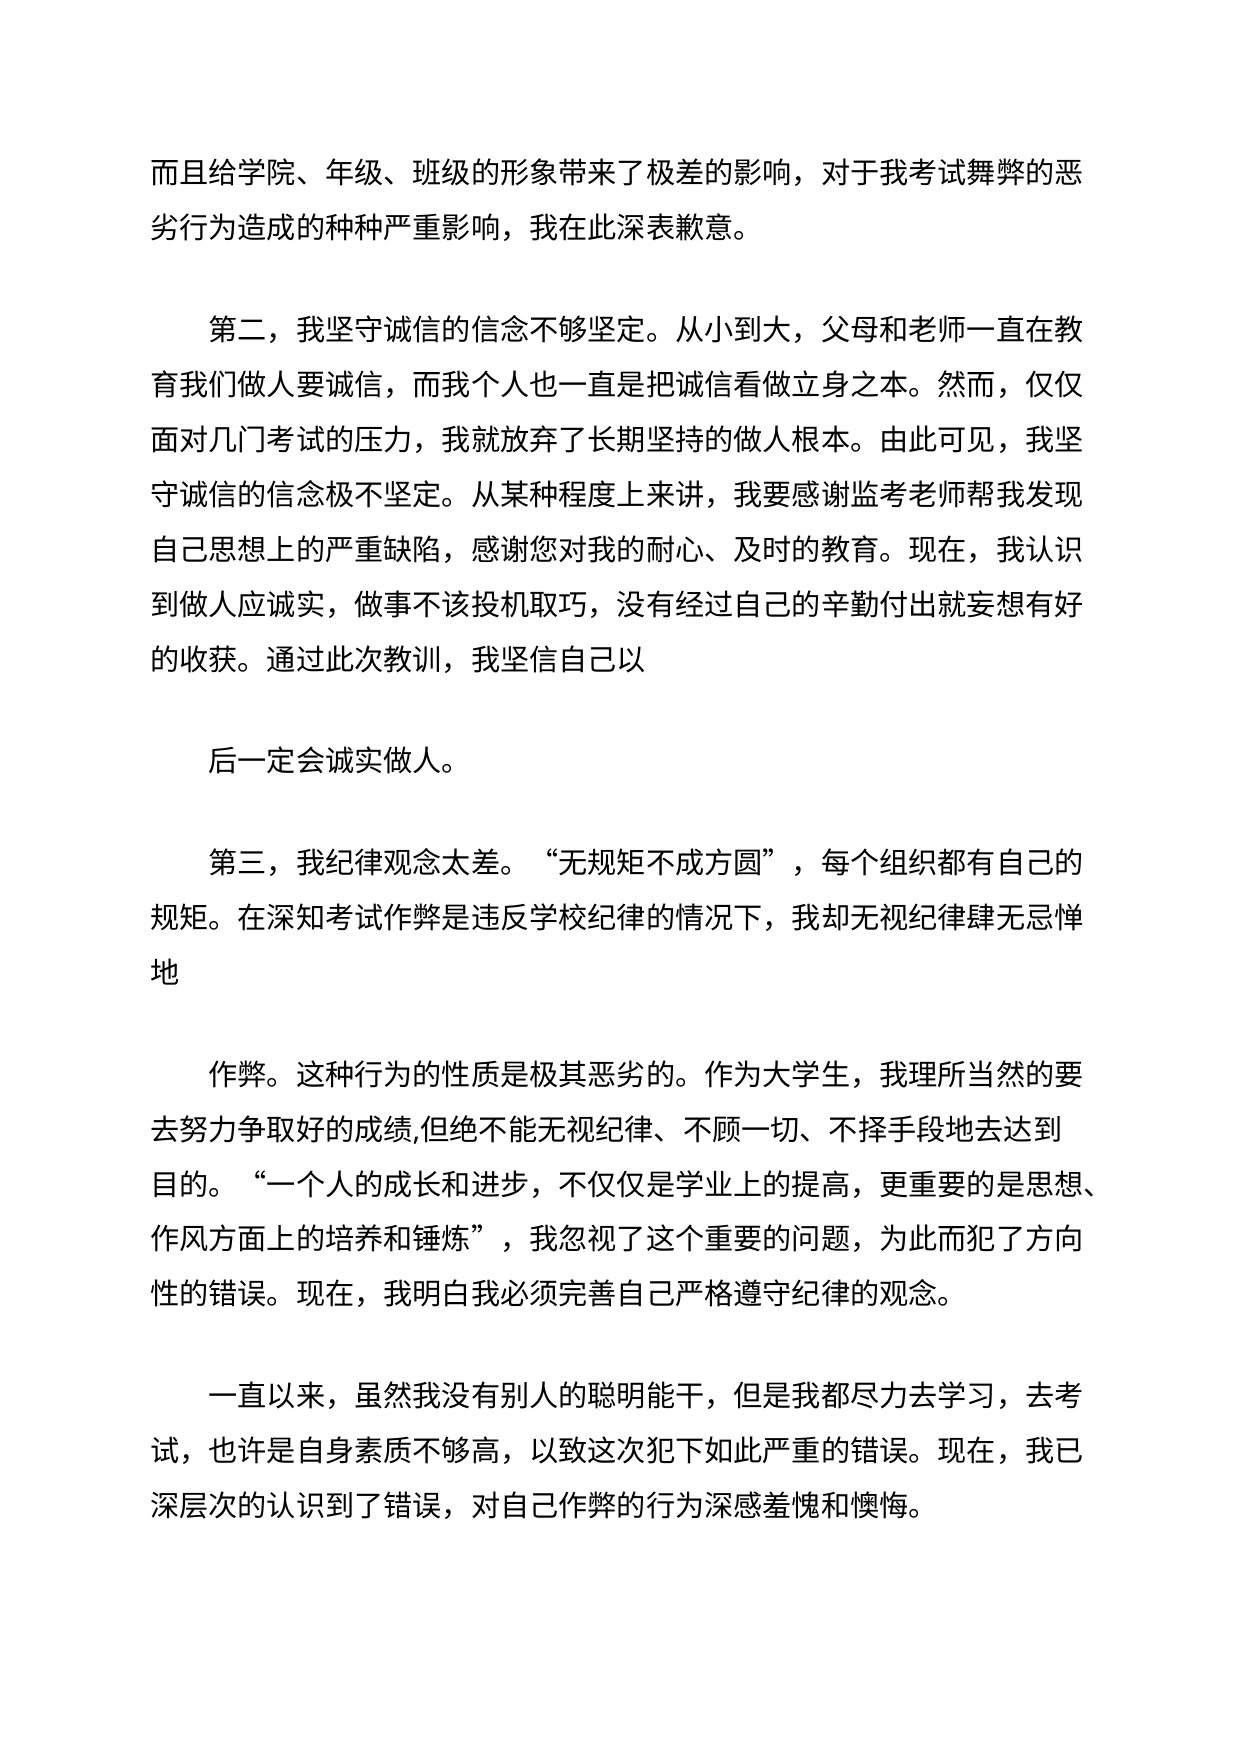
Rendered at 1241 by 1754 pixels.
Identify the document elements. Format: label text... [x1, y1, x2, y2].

text 后一定会诚实做人。 [150, 738, 1090, 780]
text 一直以来，虽然我没有别人的聪明能干，但是我都尽力去学习，去考试，也许是自身素质不够高，以致这次犯下如此严重的错误。现在，我已深层次的认识到了错误，对自己作弊的行为深感羞愧和懊悔。 [150, 1373, 1090, 1525]
text 第三，我纪律观念太差。“无规矩不成方圆”，每个组织都有自己的规矩。在深知考试作弊是违反学校纪律的情况下，我却无视纪律肆无忌惮地 [150, 839, 1090, 992]
text 第二，我坚守诚信的信念不够坚定。从小到大，父母和老师一直在教育我们做人要诚信，而我个人也一直是把诚信看做立身之本。然而，仅仅面对几门考试的压力，我就放弃了长期坚持的做人根本。由此可见，我坚守诚信的信念极不坚定。从某种程度上来讲，我要感谢监考老师帮我发现自己思想上的严重缺陷，感谢您对我的耐心、及时的教育。现在，我认识到做人应诚实，做事不该投机取巧，没有经过自己的辛勤付出就妄想有好的收获。通过此次教训，我坚信自己以 [150, 307, 1090, 678]
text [150, 150, 1090, 247]
text 作弊。这种行为的性质是极其恶劣的。作为大学生，我理所当然的要去努力争取好的成绩,但绝不能无视纪律、不顾一切、不择手段地去达到目的。“一个人的成长和进步，不仅仅是学业上的提高，更重要的是思想、作风方面上的培养和锤炼”，我忽视了这个重要的问题，为此而犯了方向性的错误。现在，我明白我必须完善自己严格遵守纪律的观念。 [150, 1051, 1090, 1313]
